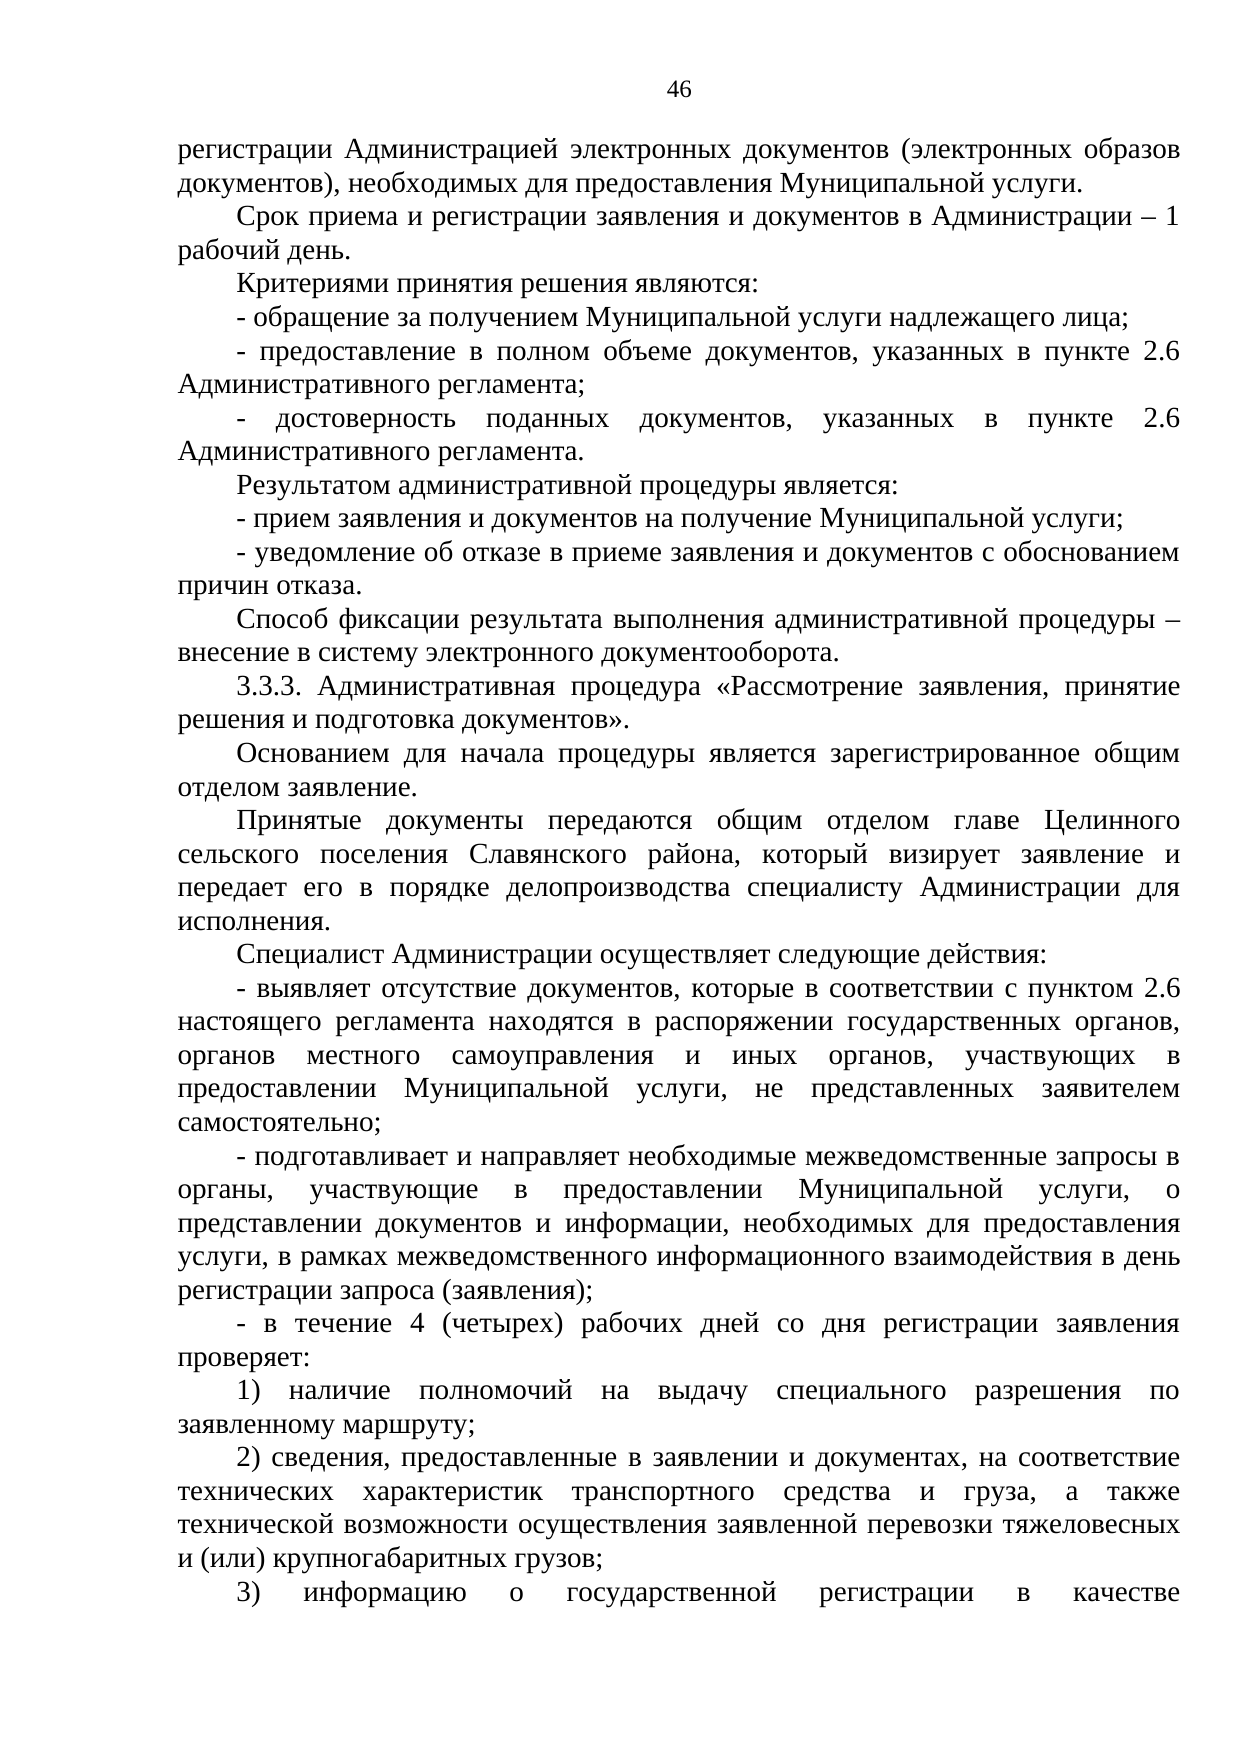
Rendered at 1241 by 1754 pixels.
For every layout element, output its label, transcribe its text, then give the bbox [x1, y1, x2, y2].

text Срок приема и регистрации заявления и документов в Администрации – 1 рабочий день. [177, 198, 1181, 266]
text Способ фиксации результата выполнения административной процедуры – внесение в систему электронного документооборота. [177, 601, 1181, 668]
text - уведомление об отказе в приеме заявления и документов с обоснованием причин отказа. [177, 534, 1181, 601]
text - обращение за получением Муниципальной услуги надлежащего лица; [177, 299, 1181, 333]
text - прием заявления и документов на получение Муниципальной услуги; [177, 500, 1181, 534]
text 1) наличие полномочий на выдачу специального разрешения по заявленному маршруту; [177, 1372, 1181, 1439]
text Результатом административной процедуры является: [177, 467, 1181, 500]
text Принятые документы передаются общим отделом главе Целинного сельского поселения Славянского района, который визирует заявление и передает его в порядке делопроизводства специалисту Администрации для исполнения. [177, 802, 1181, 936]
text Критериями принятия решения являются: [177, 266, 1181, 299]
text - в течение 4 (четырех) рабочих дней со дня регистрации заявления проверяет: [177, 1305, 1181, 1372]
text - подготавливает и направляет необходимые межведомственные запросы в органы, участвующие в предоставлении Муниципальной услуги, о представлении документов и информации, необходимых для предоставления услуги, в рамках межведомственного информационного взаимодействия в день регистрации запроса (заявления); [177, 1138, 1181, 1305]
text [177, 131, 1181, 198]
text Основанием для начала процедуры является зарегистрированное общим отделом заявление. [177, 735, 1181, 802]
text - достоверность поданных документов, указанных в пункте 2.6 Административного регламента. [177, 400, 1181, 467]
text Специалист Администрации осуществляет следующие действия: [177, 936, 1181, 970]
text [177, 1574, 1181, 1607]
text 2) сведения, предоставленные в заявлении и документах, на соответствие технических характеристик транспортного средства и груза, а также технической возможности осуществления заявленной перевозки тяжеловесных и (или) крупногабаритных грузов; [177, 1439, 1181, 1574]
text - предоставление в полном объеме документов, указанных в пункте 2.6 Административного регламента; [177, 333, 1181, 400]
text - выявляет отсутствие документов, которые в соответствии с пунктом 2.6 настоящего регламента находятся в распоряжении государственных органов, органов местного самоуправления и иных органов, участвующих в предоставлении Муниципальной услуги, не представленных заявителем самостоятельно; [177, 970, 1181, 1138]
text 3.3.3. Административная процедура «Рассмотрение заявления, принятие решения и подготовка документов». [177, 668, 1181, 735]
